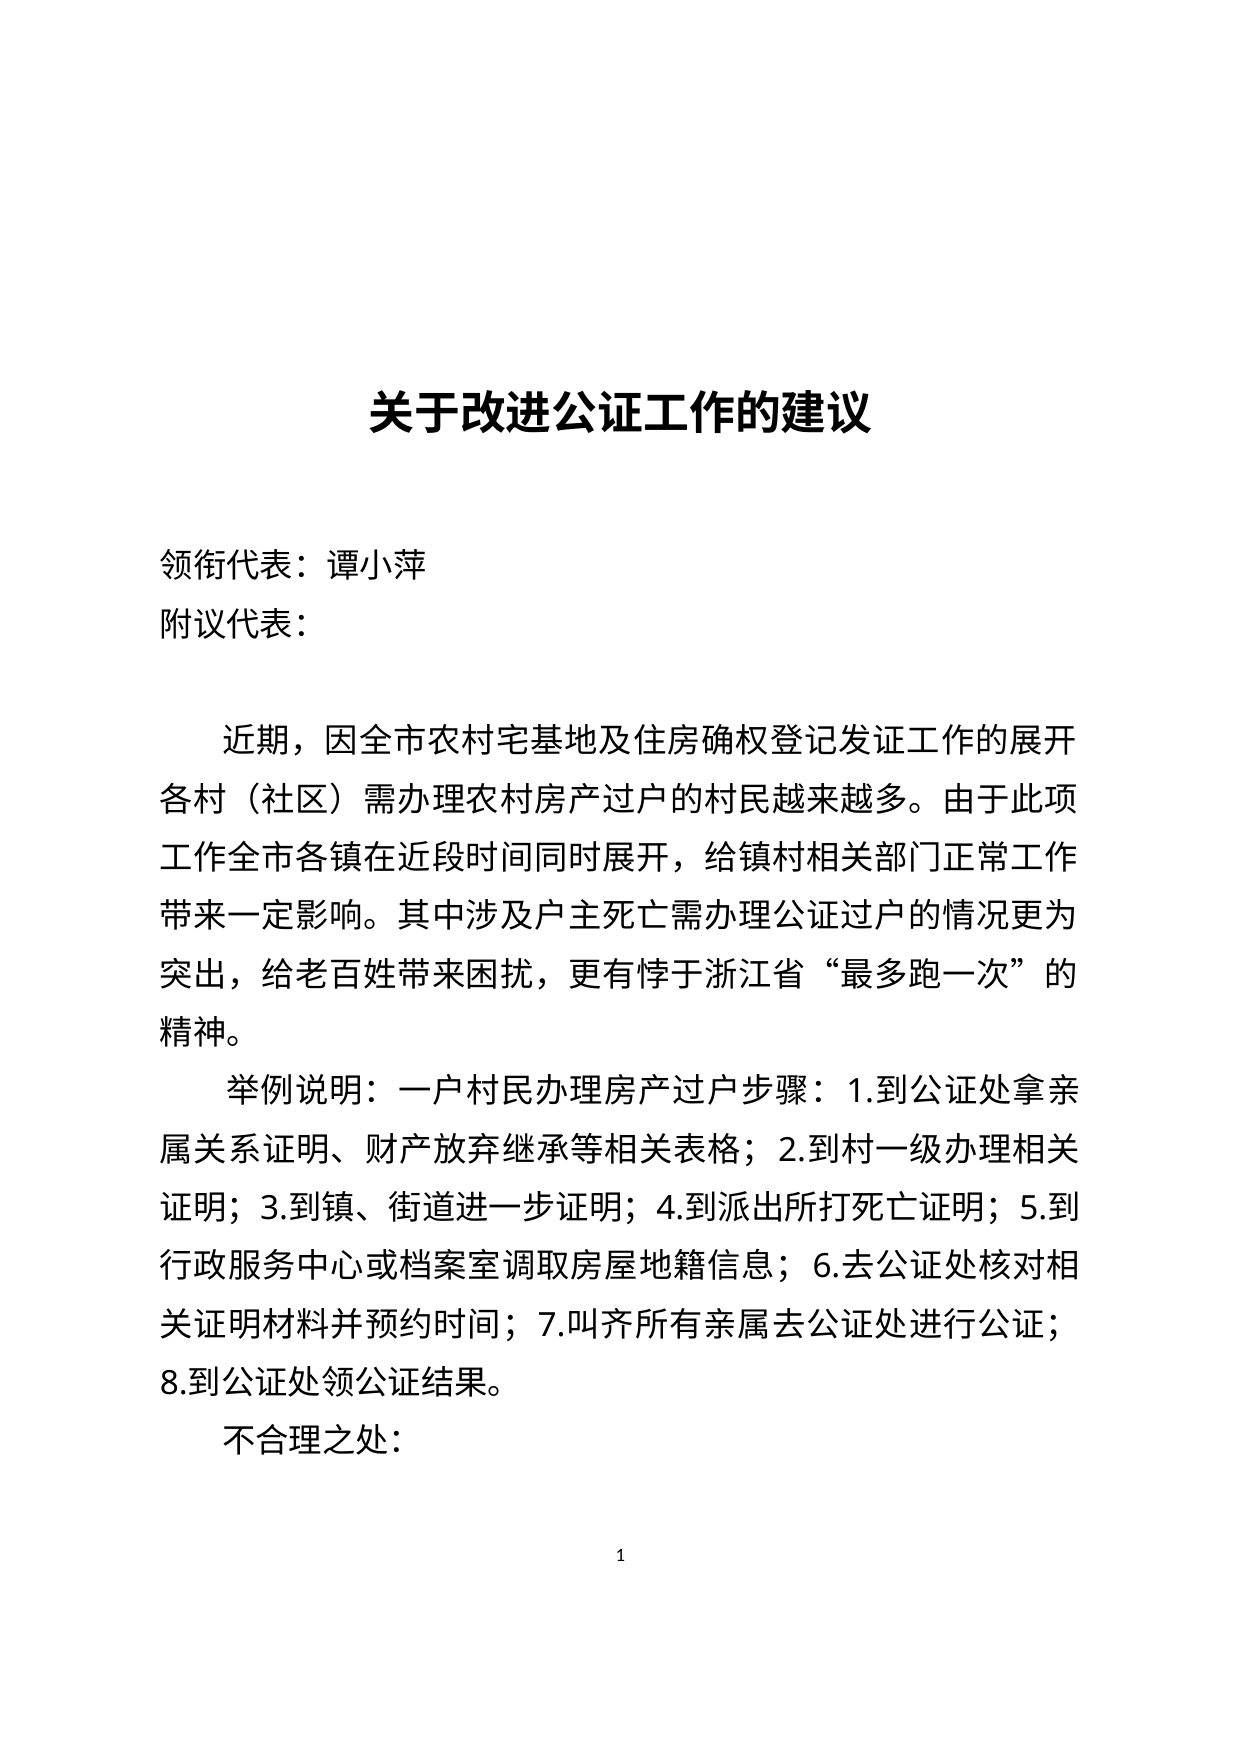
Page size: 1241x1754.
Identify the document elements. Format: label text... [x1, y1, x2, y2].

text 不合理之处： [159, 1406, 1081, 1464]
text 近期，因全市农村宅基地及住房确权登记发证工作的展开，各村（社区）需办理农村房产过户的村民越来越多。由于此项工作全市各镇在近段时间同时展开，给镇村相关部门正常工作带来一定影响。其中涉及户主死亡需办理公证过户的情况更为突出，给老百姓带来困扰，更有悖于浙江省“最多跑一次”的精神。 [159, 706, 1081, 1056]
text 举例说明：一户村民办理房产过户步骤：1.到公证处拿亲属关系证明、财产放弃继承等相关表格；2.到村一级办理相关证明；3.到镇、街道进一步证明；4.到派出所打死亡证明；5.到行政服务中心或档案室调取房屋地籍信息；6.去公证处核对相关证明材料并预约时间；7.叫齐所有亲属去公证处进行公证；8.到公证处领公证结果。 [159, 1056, 1081, 1406]
text 领衔代表：谭小萍 [159, 531, 1081, 589]
text 关于改进公证工作的建议 [159, 361, 1081, 458]
text 附议代表： [159, 589, 1081, 648]
